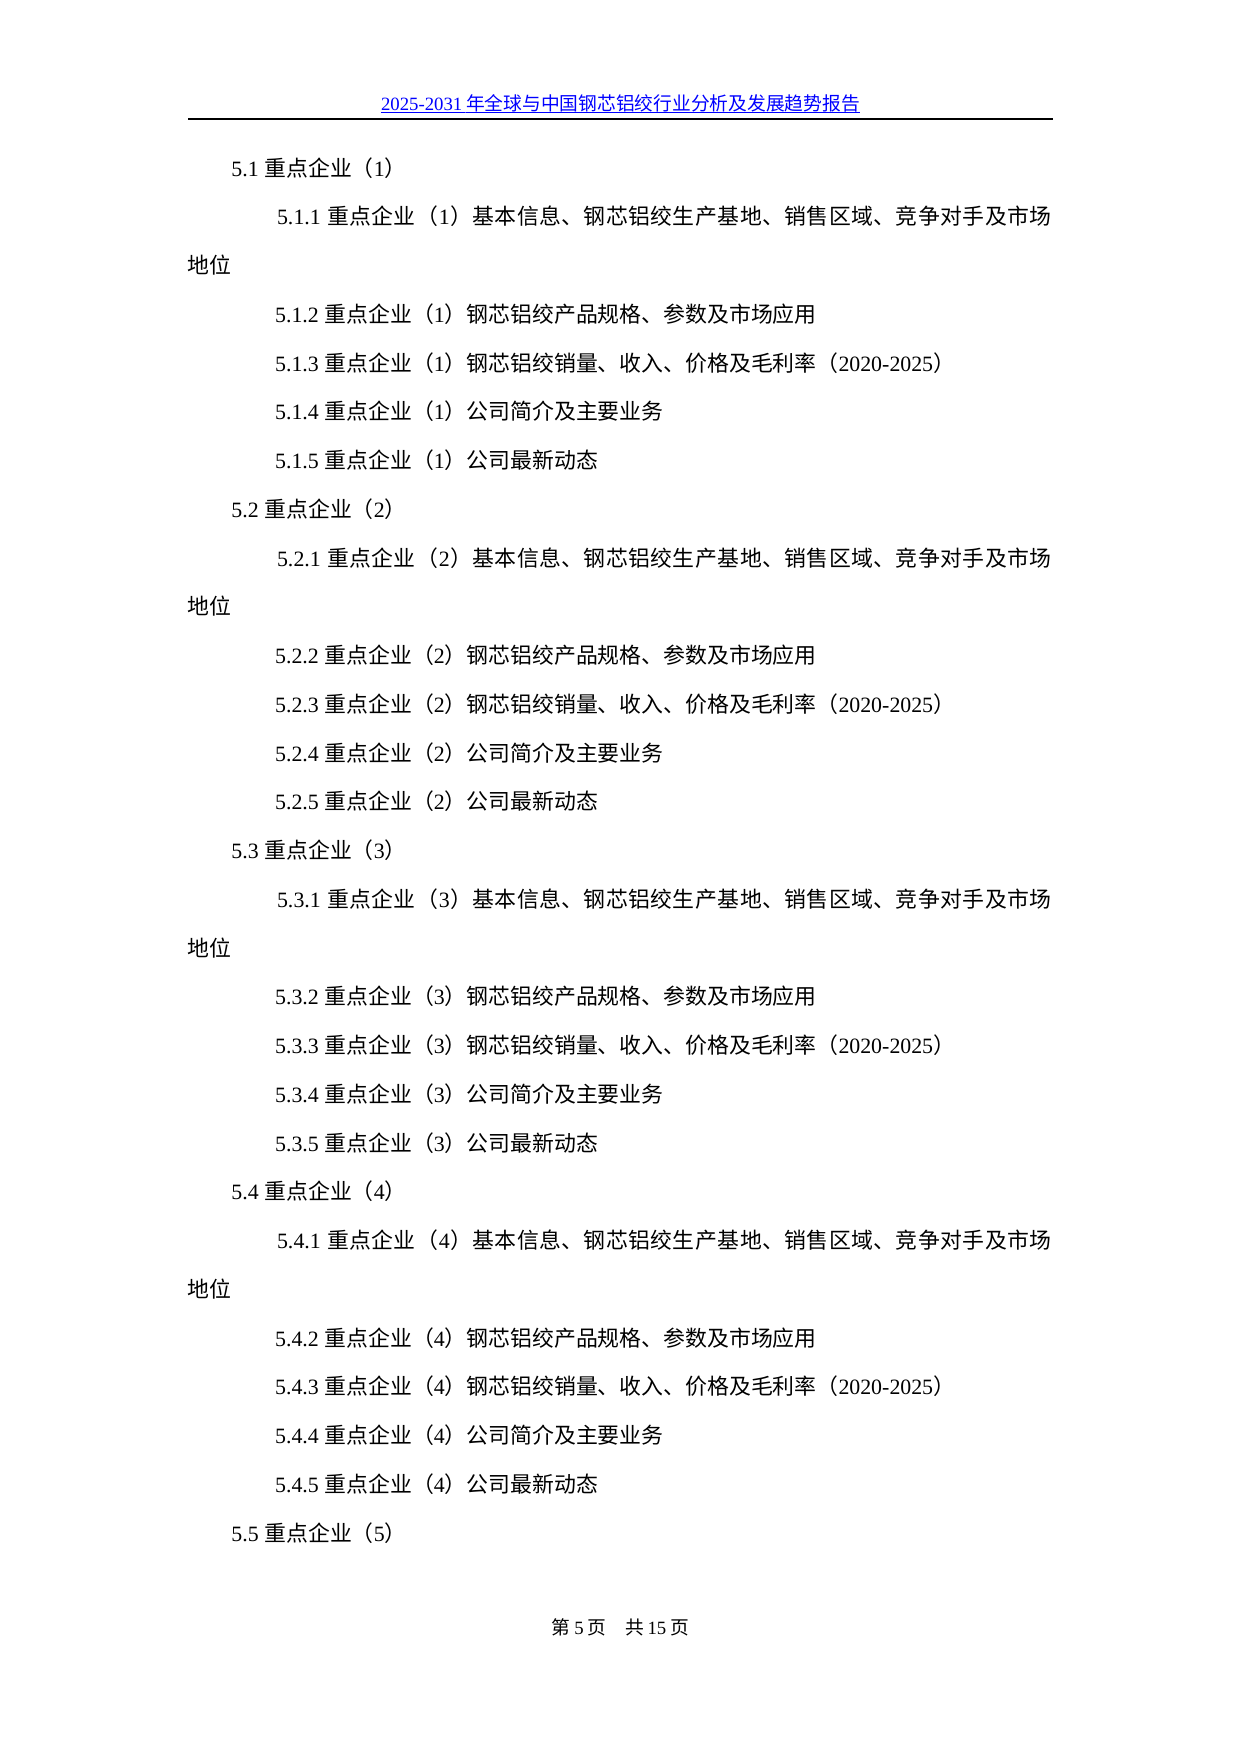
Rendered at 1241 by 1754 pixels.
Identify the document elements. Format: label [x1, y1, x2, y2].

text [187, 150, 1053, 1548]
